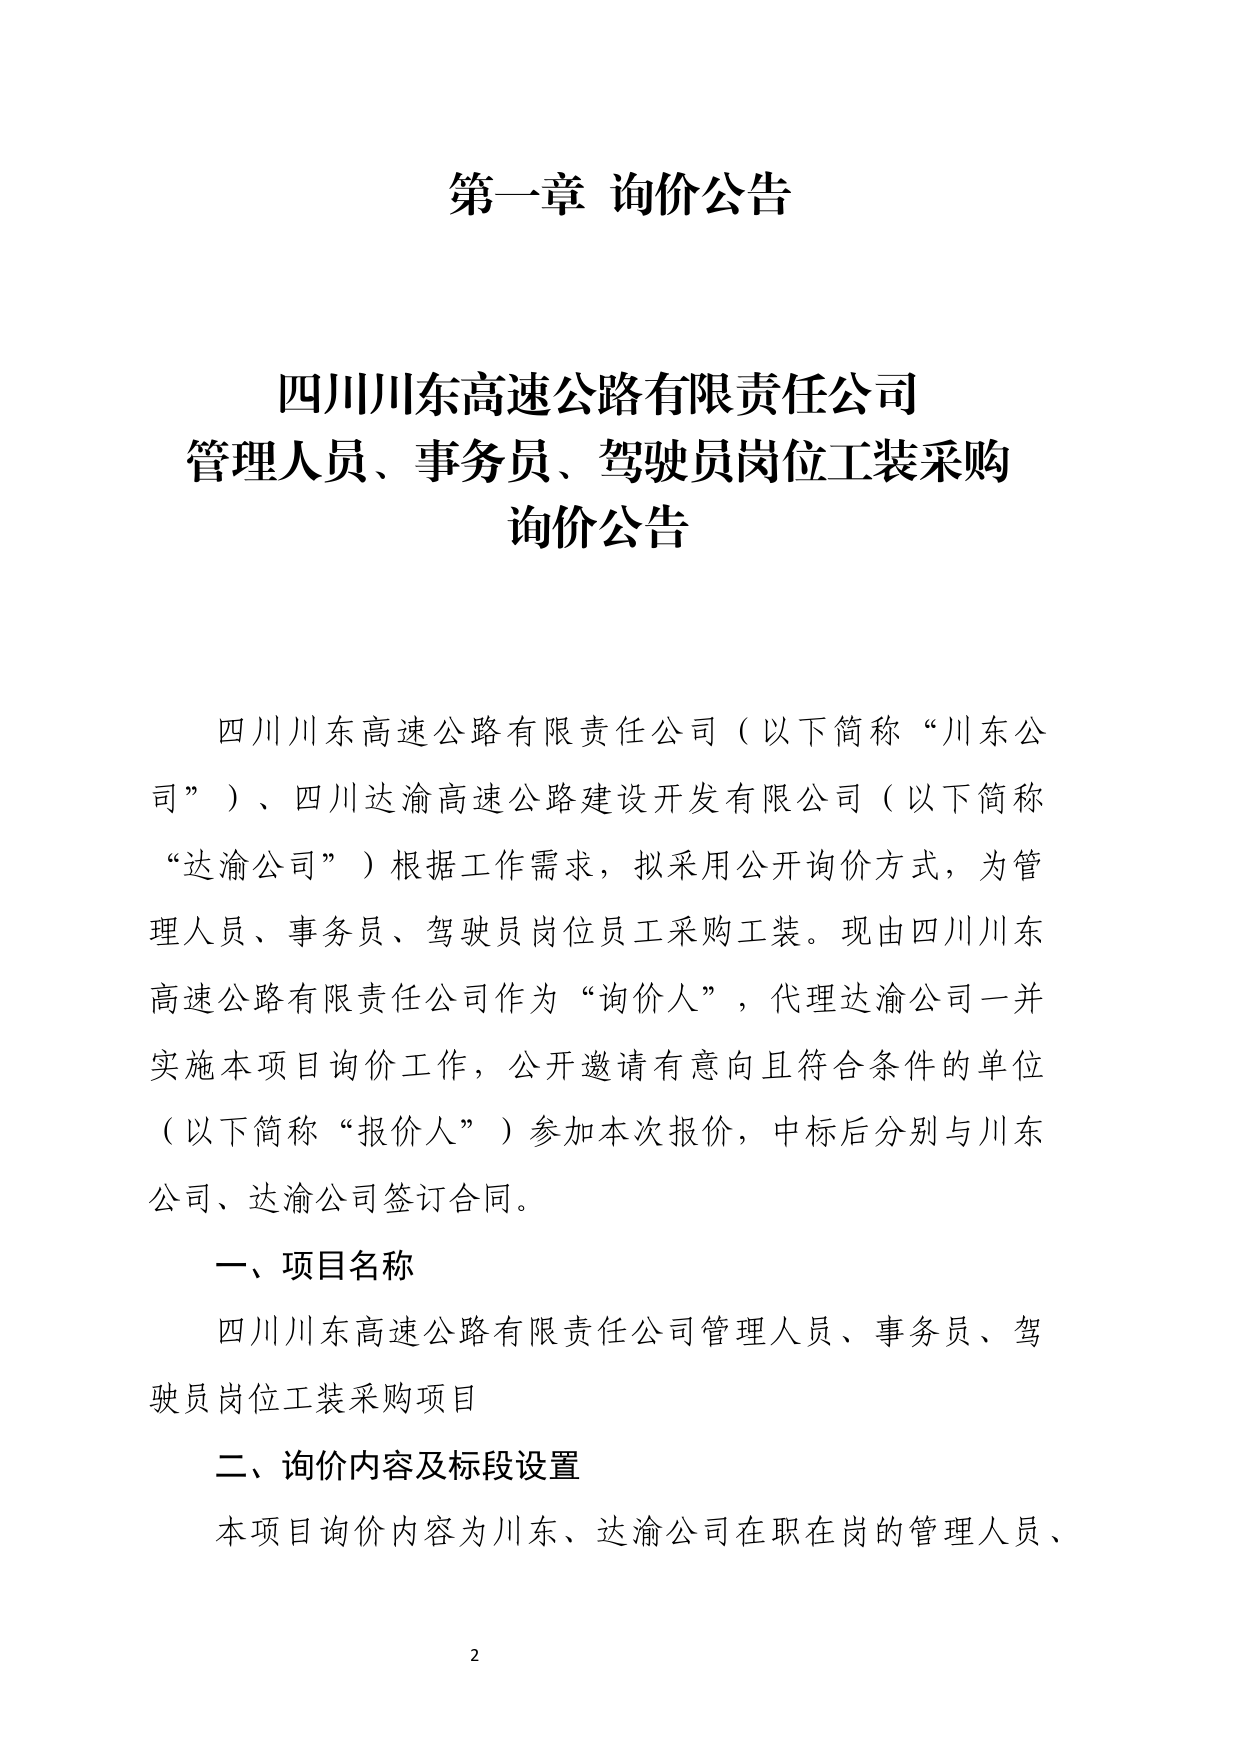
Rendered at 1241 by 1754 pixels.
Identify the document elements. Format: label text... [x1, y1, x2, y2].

text 四川川东高速公路有限责任公司 [148, 357, 1048, 424]
list 二、询价内容及标段设置 [148, 1424, 1075, 1490]
text 一、项目名称 [148, 1224, 1075, 1290]
text 四川川东高速公路有限责任公司（以下简称“川东公司”）、四川达渝高速公路建设开发有限公司（以下简称“达渝公司”）根据工作需求，拟采用公开询价方式，为管理人员、事务员、驾驶员岗位员工采购工装。现由四川川东高速公路有限责任公司作为“询价人”，代理达渝公司一并实施本项目询价工作，公开邀请有意向且符合条件的单位（以下简称“报价人”）参加本次报价，中标后分别与川东公司、达渝公司签订合同。 [148, 690, 1047, 1224]
text 四川川东高速公路有限责任公司管理人员、事务员、驾驶员岗位工装采购项目 [148, 1290, 1047, 1424]
text 管理人员、事务员、驾驶员岗位工装采购 [148, 424, 1048, 490]
list 第一章 询价公告 [148, 157, 1092, 224]
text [148, 1490, 1047, 1557]
text 询价公告 [148, 490, 1048, 557]
